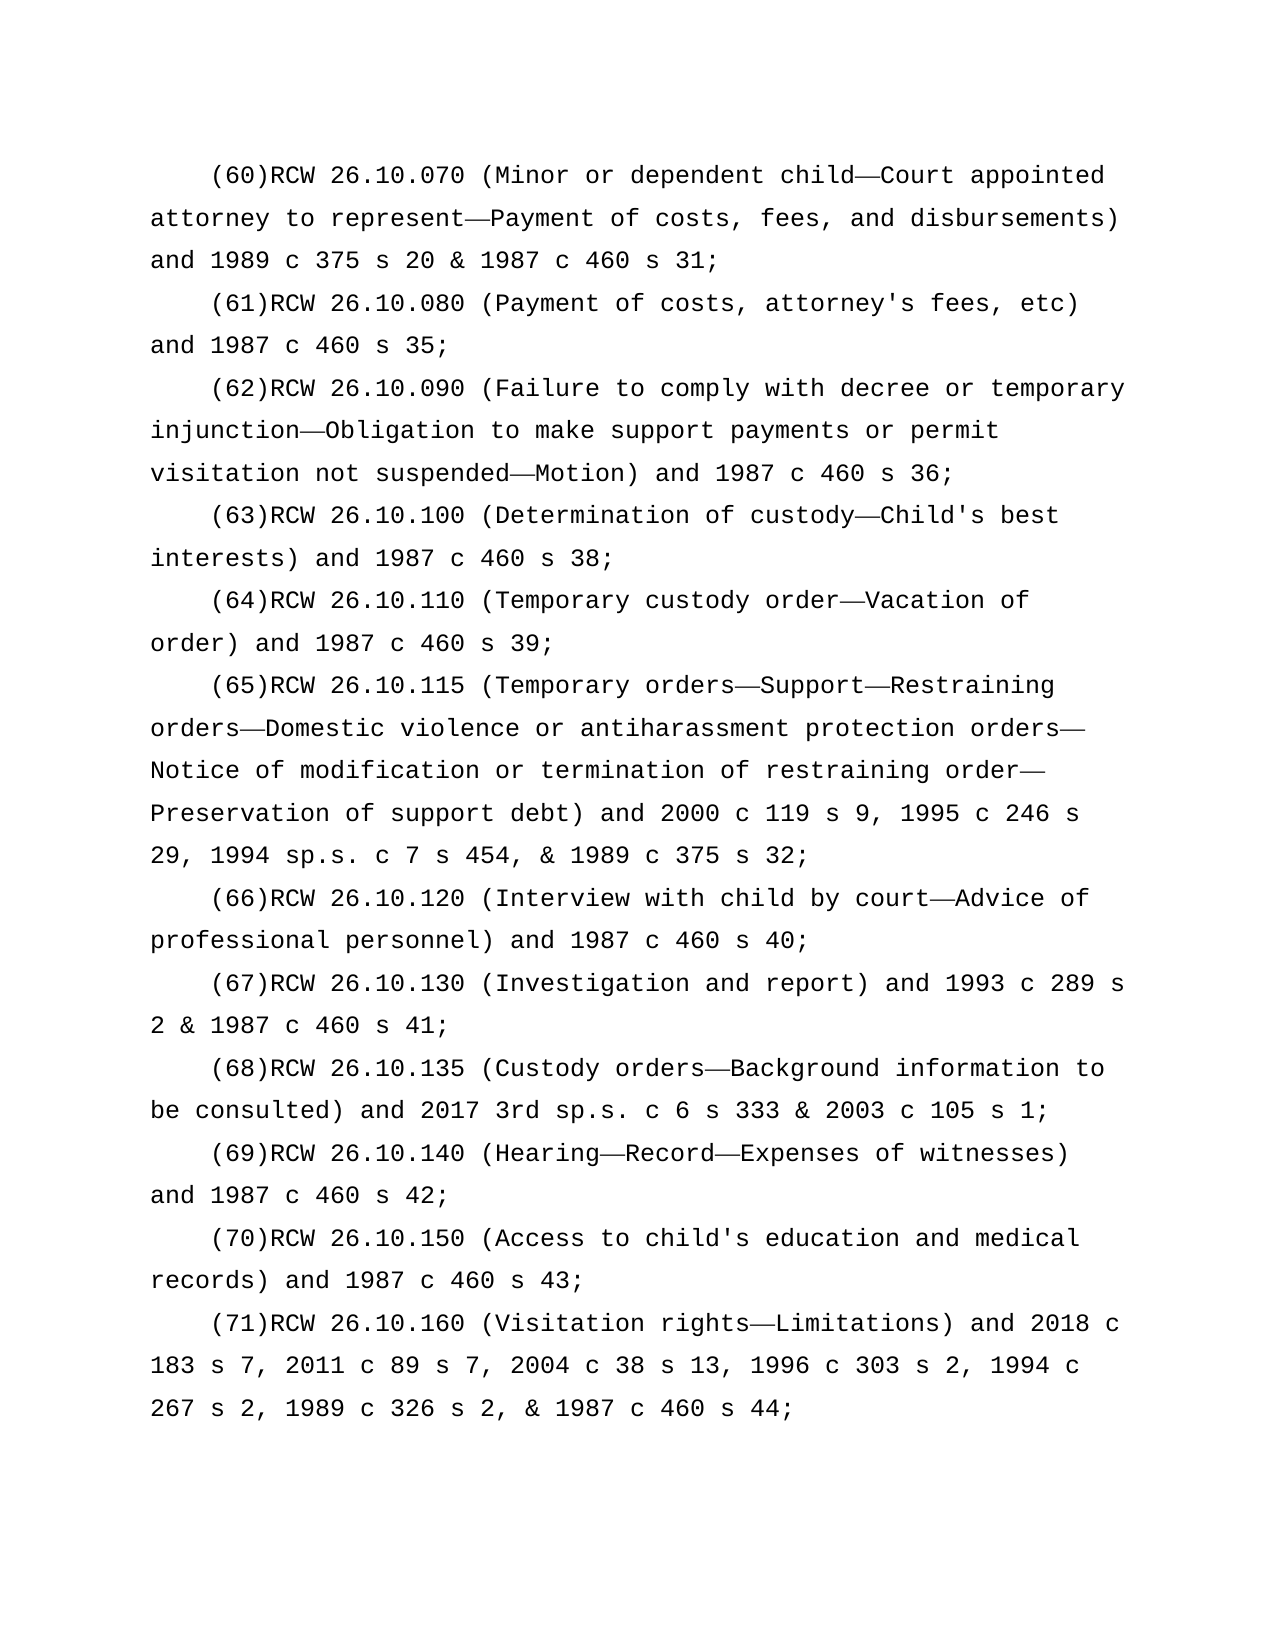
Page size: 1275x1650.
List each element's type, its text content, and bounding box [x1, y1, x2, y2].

text (66)RCW 26.10.120 (Interview with child by court—Advice of professional personnel) and 1987 c 460 s 40; [150, 872, 1125, 957]
text (62)RCW 26.10.090 (Failure to comply with decree or temporary injunction—Obligation to make support payments or permit visitation not suspended—Motion) and 1987 c 460 s 36; [150, 362, 1125, 490]
text (68)RCW 26.10.135 (Custody orders—Background information to be consulted) and 2017 3rd sp.s. c 6 s 333 & 2003 c 105 s 1; [150, 1042, 1125, 1127]
text (69)RCW 26.10.140 (Hearing—Record—Expenses of witnesses) and 1987 c 460 s 42; [150, 1127, 1125, 1212]
text (60)RCW 26.10.070 (Minor or dependent child—Court appointed attorney to represent—Payment of costs, fees, and disbursements) and 1989 c 375 s 20 & 1987 c 460 s 31; [150, 150, 1125, 277]
text (67)RCW 26.10.130 (Investigation and report) and 1993 c 289 s 2 & 1987 c 460 s 41; [150, 957, 1125, 1042]
text (63)RCW 26.10.100 (Determination of custody—Child's best interests) and 1987 c 460 s 38; [150, 490, 1125, 575]
text (61)RCW 26.10.080 (Payment of costs, attorney's fees, etc) and 1987 c 460 s 35; [150, 277, 1125, 362]
text (64)RCW 26.10.110 (Temporary custody order—Vacation of order) and 1987 c 460 s 39; [150, 575, 1125, 660]
text (71)RCW 26.10.160 (Visitation rights—Limitations) and 2018 c 183 s 7, 2011 c 89 s 7, 2004 c 38 s 13, 1996 c 303 s 2, 1994 c 267 s 2, 1989 c 326 s 2, & 1987 c 460 s 44; [150, 1297, 1125, 1425]
text (70)RCW 26.10.150 (Access to child's education and medical records) and 1987 c 460 s 43; [150, 1212, 1125, 1297]
text (65)RCW 26.10.115 (Temporary orders—Support—Restraining orders—Domestic violence or antiharassment protection orders—Notice of modification or termination of restraining order—Preservation of support debt) and 2000 c 119 s 9, 1995 c 246 s 29, 1994 sp.s. c 7 s 454, & 1989 c 375 s 32; [150, 660, 1125, 872]
